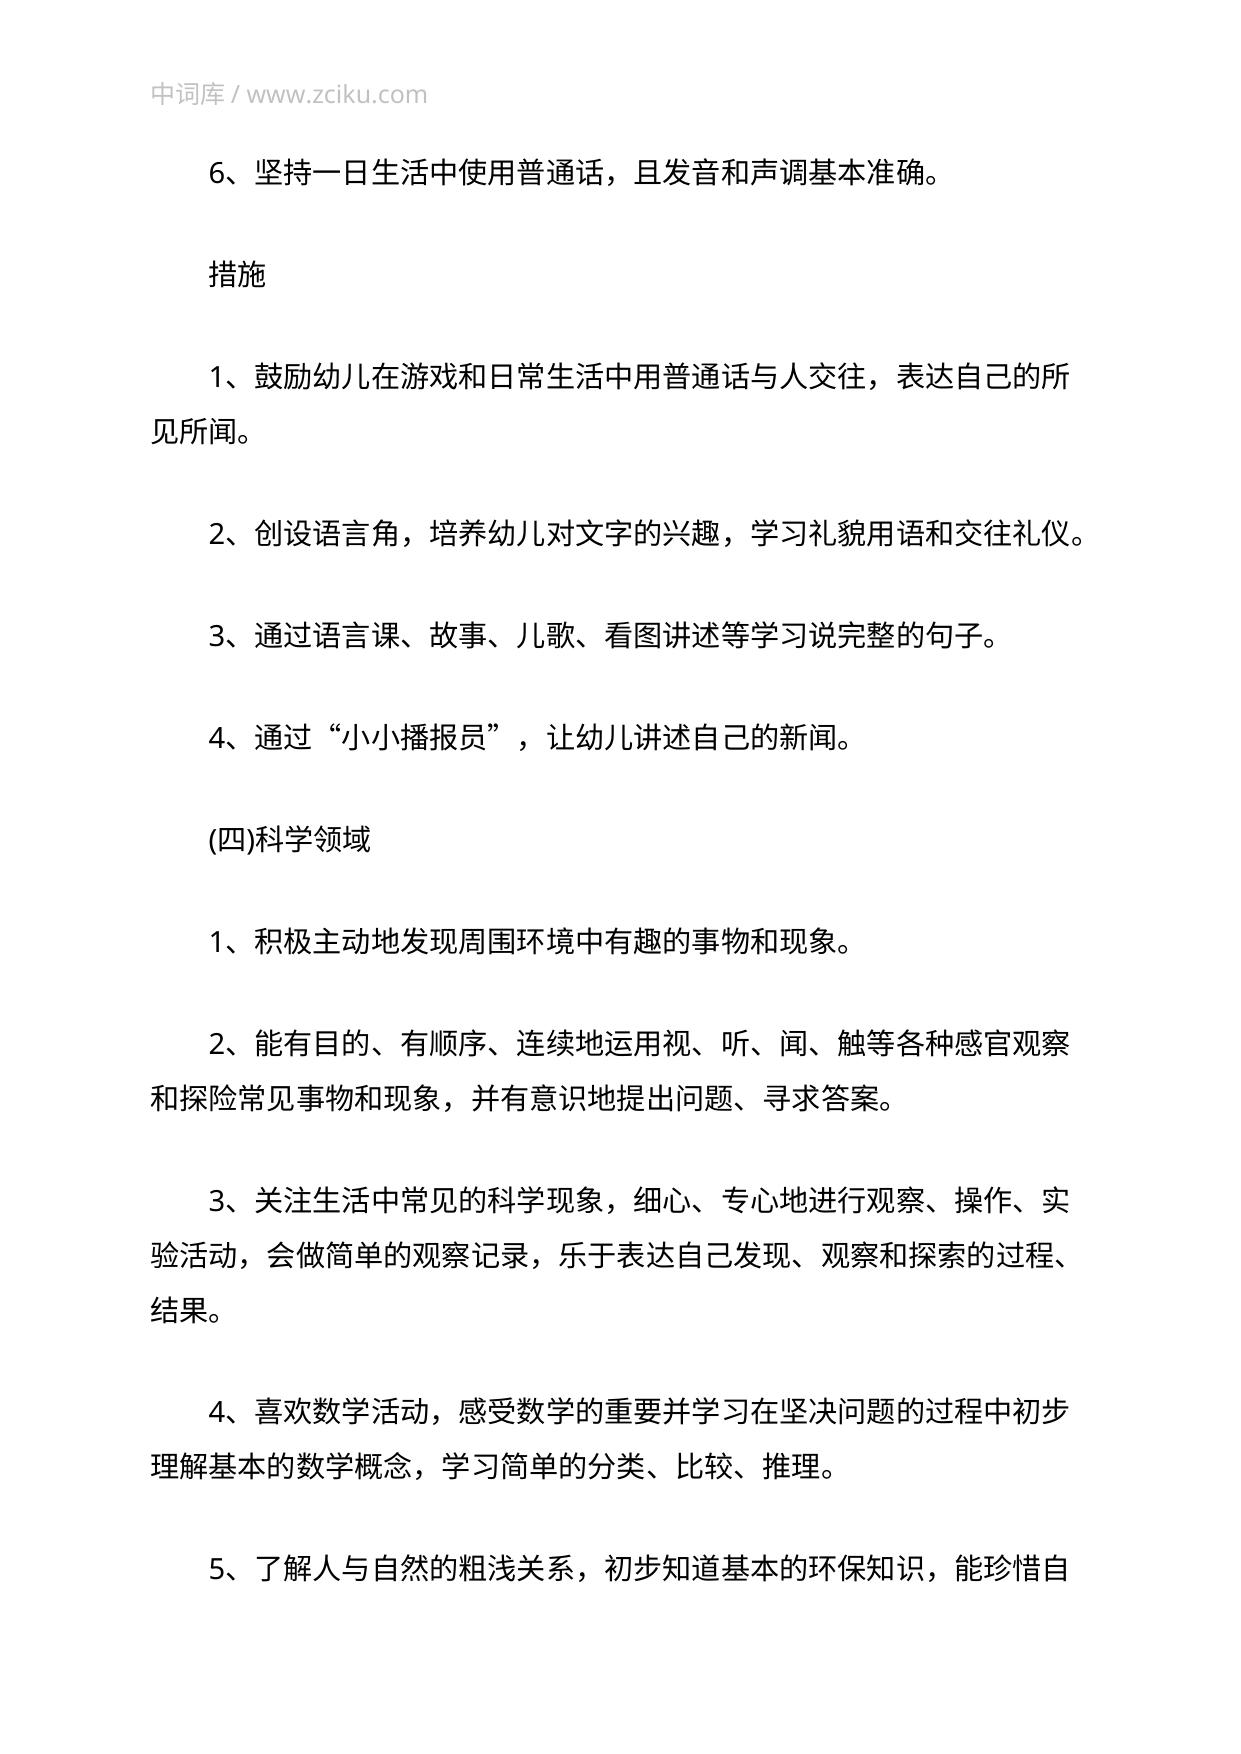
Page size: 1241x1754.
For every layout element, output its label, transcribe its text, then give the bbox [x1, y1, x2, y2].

text 1、积极主动地发现周围环境中有趣的事物和现象。 [150, 918, 1090, 961]
text (四)科学领域 [150, 816, 1090, 859]
text 2、创设语言角，培养幼儿对文字的兴趣，学习礼貌用语和交往礼仪。 [150, 511, 1090, 553]
text 1、鼓励幼儿在游戏和日常生活中用普通话与人交往，表达自己的所见所闻。 [150, 354, 1090, 451]
text 措施 [150, 252, 1090, 294]
text 4、通过“小小播报员”，让幼儿讲述自己的新闻。 [150, 714, 1090, 757]
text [150, 1546, 1090, 1588]
text 3、关注生活中常见的科学现象，细心、专心地进行观察、操作、实验活动，会做简单的观察记录，乐于表达自己发现、观察和探索的过程、结果。 [150, 1177, 1090, 1329]
text 6、坚持一日生活中使用普通话，且发音和声调基本准确。 [150, 150, 1090, 192]
text 4、喜欢数学活动，感受数学的重要并学习在坚决问题的过程中初步理解基本的数学概念，学习简单的分类、比较、推理。 [150, 1389, 1090, 1486]
text 3、通过语言课、故事、儿歌、看图讲述等学习说完整的句子。 [150, 612, 1090, 655]
text 2、能有目的、有顺序、连续地运用视、听、闻、触等各种感官观察和探险常见事物和现象，并有意识地提出问题、寻求答案。 [150, 1020, 1090, 1118]
